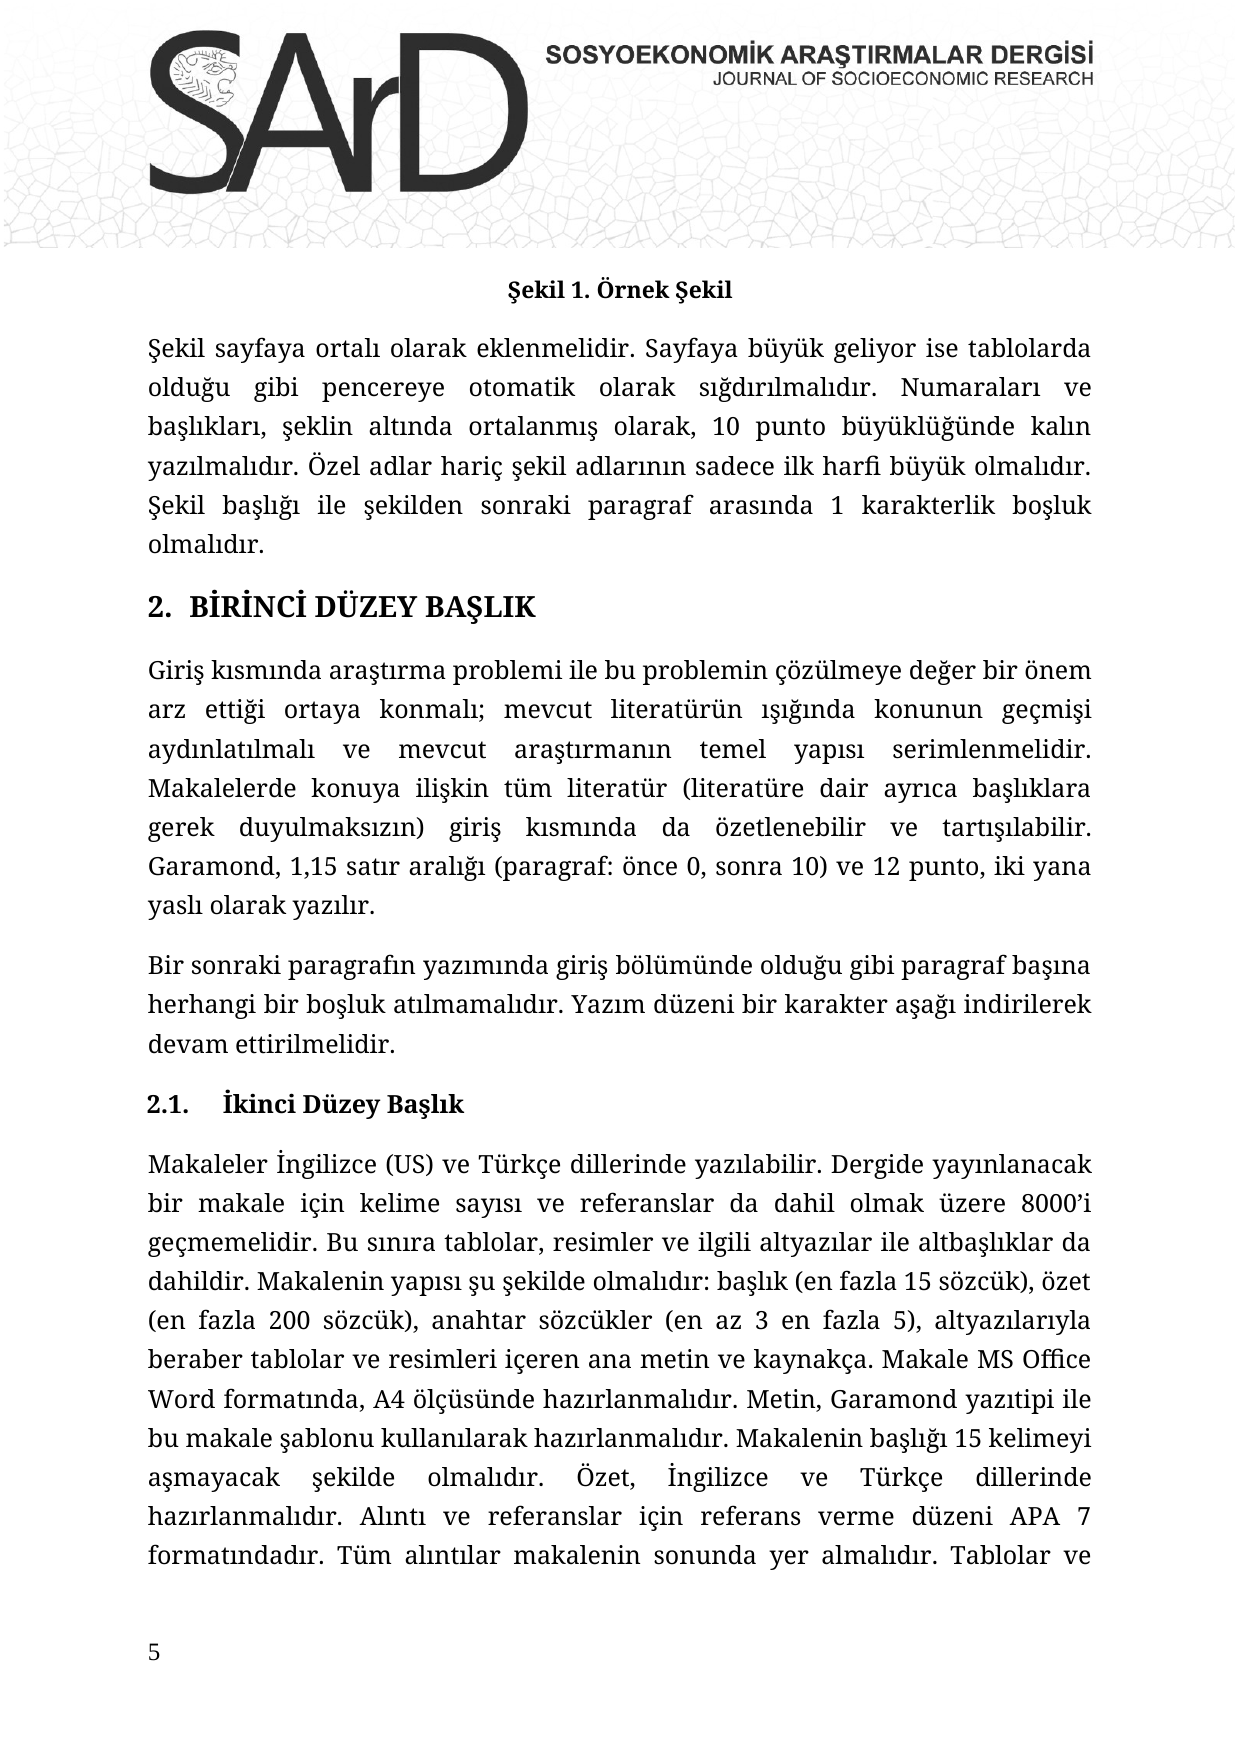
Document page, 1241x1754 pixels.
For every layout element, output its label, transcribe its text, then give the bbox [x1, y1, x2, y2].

picture [3, 3, 1233, 247]
subtitle BİRİNCİ DÜZEY BAŞLIK [148, 587, 1092, 626]
text Bir sonraki paragrafın yazımında giriş bölümünde olduğu gibi paragraf başına herhangi bir boşluk atılmamalıdır. Yazım düzeni bir karakter aşağı indirilerek devam ettirilmelidir. [148, 948, 1092, 1060]
text Şekil sayfaya ortalı olarak eklenmelidir. Sayfaya büyük geliyor ise tablolarda olduğu gibi pencereye otomatik olarak sığdırılmalıdır. Numaraları ve başlıkları, şeklin altında ortalanmış olarak, 10 punto büyüklüğünde kalın yazılmalıdır. Özel adlar hariç şekil adlarının sadece ilk harfi büyük olmalıdır. Şekil başlığı ile şekilden sonraki paragraf arasında 1 karakterlik boşluk olmalıdır. [148, 331, 1092, 561]
subtitle İkinci Düzey Başlık [147, 1086, 1092, 1120]
text Şekil 1. Örnek Şekil [148, 274, 1092, 305]
text Giriş kısmında araştırma problemi ile bu problemin çözülmeye değer bir önem arz ettiği ortaya konmalı; mevcut literatürün ışığında konunun geçmişi aydınlatılmalı ve mevcut araştırmanın temel yapısı serimlenmelidir. Makalelerde konuya ilişkin tüm literatür (literatüre dair ayrıca başlıklara gerek duyulmaksızın) giriş kısmında da özetlenebilir ve tartışılabilir. Garamond, 1,15 satır aralığı (paragraf: önce 0, sonra 10) ve 12 punto, iki yana yaslı olarak yazılır. [148, 653, 1092, 922]
